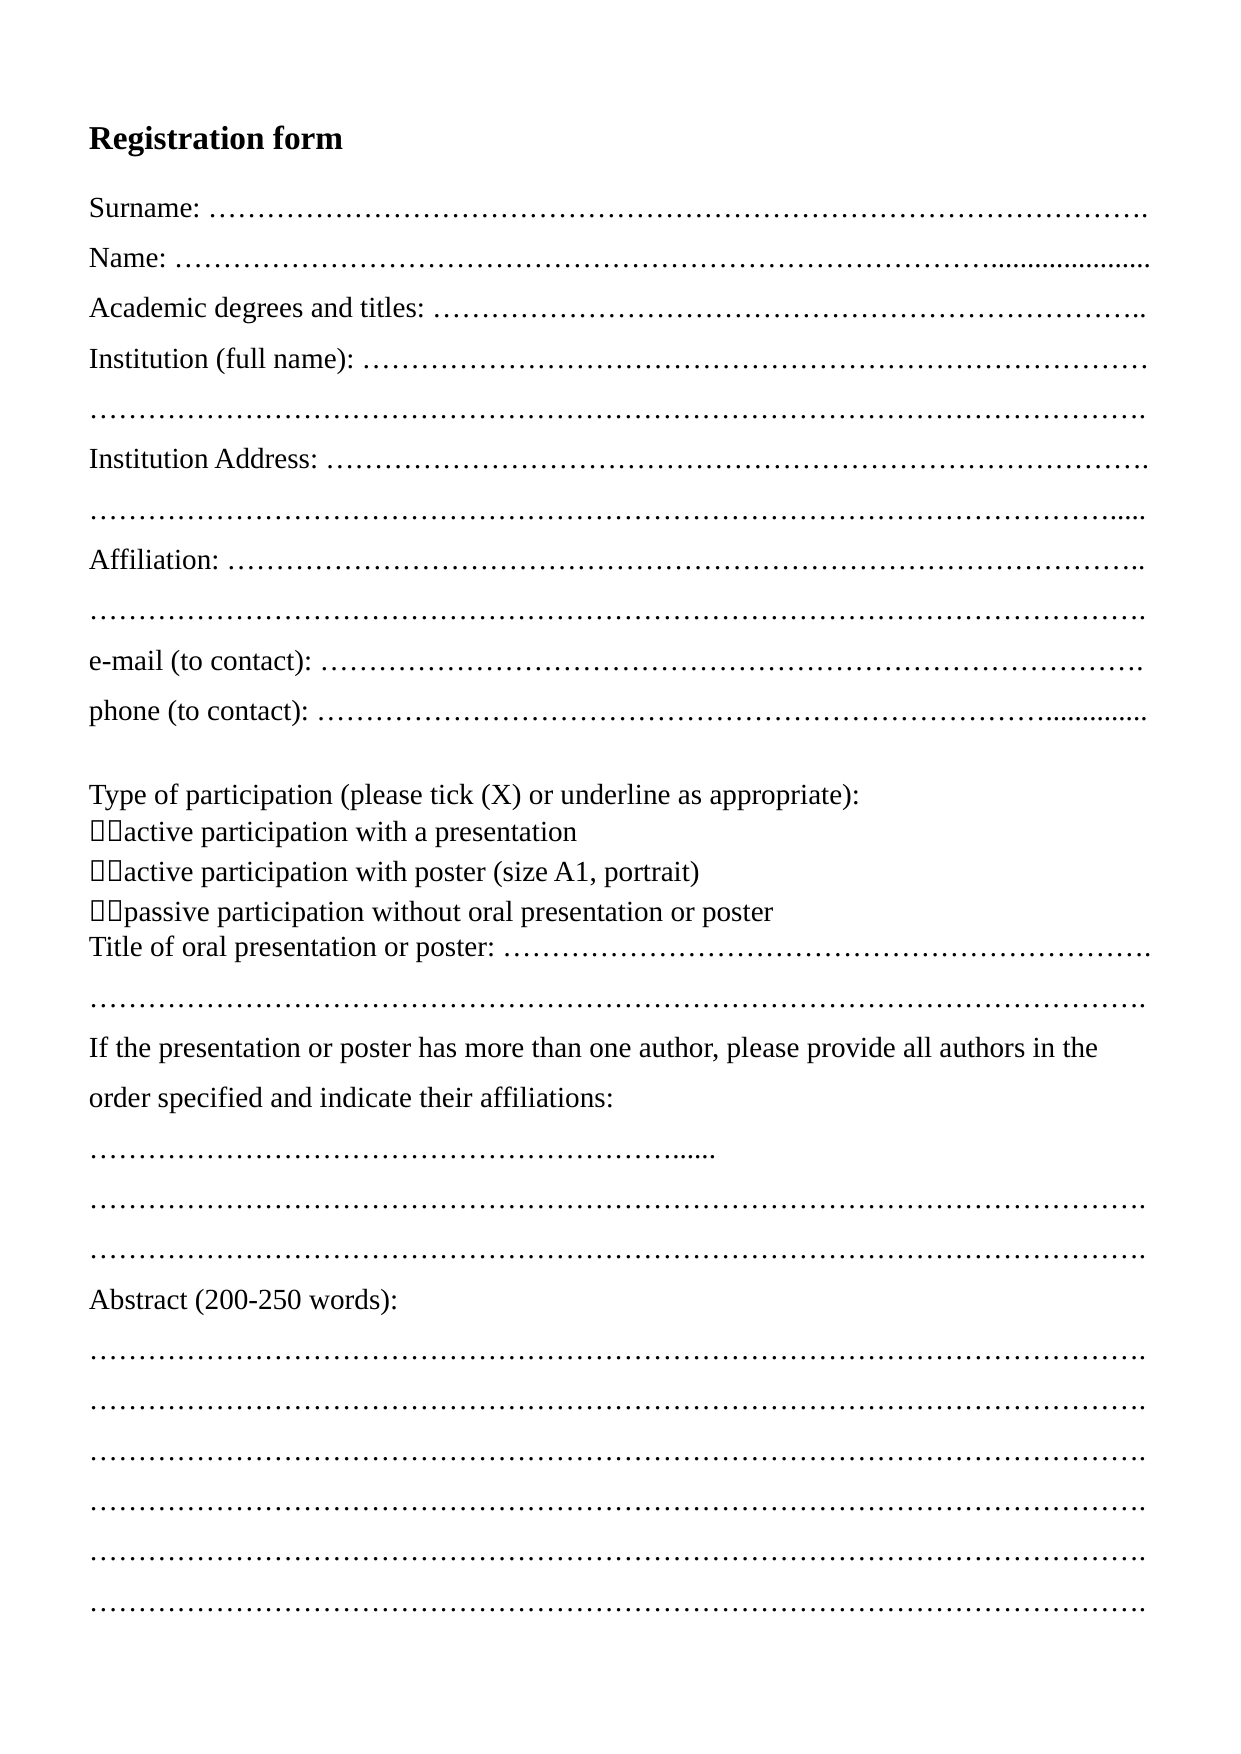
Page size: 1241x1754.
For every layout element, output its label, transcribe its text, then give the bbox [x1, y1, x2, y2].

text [89, 1584, 1152, 1617]
text If the presentation or poster has more than one author, please provide all authors in the order specified and indicate their affiliations: ……………………………………………………...... [89, 1030, 1152, 1164]
text Academic degrees and titles: ……………………………………………………………….. [89, 291, 1152, 324]
text Registration form [89, 118, 1152, 156]
text Title of oral presentation or poster: …………………………………………………………. [89, 929, 1152, 963]
text passive participation without oral presentation or poster [89, 890, 1152, 929]
text Name: …………………………………………………………………………...................... [89, 240, 1152, 274]
text Abstract (200-250 words): [89, 1282, 1152, 1315]
text Institution Address: …………………………………………………………………………. [89, 442, 1152, 475]
text ………………………………………………………………………………………………. [89, 391, 1152, 425]
text active participation with a presentation [89, 811, 1152, 850]
text ………………………………………………………………………………………………. [89, 1181, 1152, 1215]
text ………………………………………………………………………………………………. [89, 1332, 1152, 1366]
text Type of participation (please tick (X) or underline as appropriate): [89, 777, 1152, 811]
text e-mail (to contact): …………………………………………………………………………. [89, 643, 1152, 676]
text ………………………………………………………………………………………………. [89, 1533, 1152, 1567]
text Surname: ……………………………………………………………………………………. [89, 190, 1152, 223]
text ………………………………………………………………………………………………. [89, 1433, 1152, 1466]
text phone (to contact): ………………………………………………………………….............. [89, 693, 1152, 727]
text ………………………………………………………………………………………………. [89, 592, 1152, 626]
text ………………………………………………………………………………………………. [89, 1231, 1152, 1265]
text ………………………………………………………………………………………………. [89, 1483, 1152, 1517]
text ………………………………………………………………………………………………. [89, 980, 1152, 1013]
text ………………………………………………………………………………………………. [89, 1382, 1152, 1416]
text Affiliation: ………………………………………………………………………………….. [89, 542, 1152, 576]
text Institution (full name): ……………………………………………………………………… [89, 341, 1152, 374]
text ……………………………………………………………………………………………..... [89, 492, 1152, 525]
text active participation with poster (size A1, portrait) [89, 850, 1152, 890]
